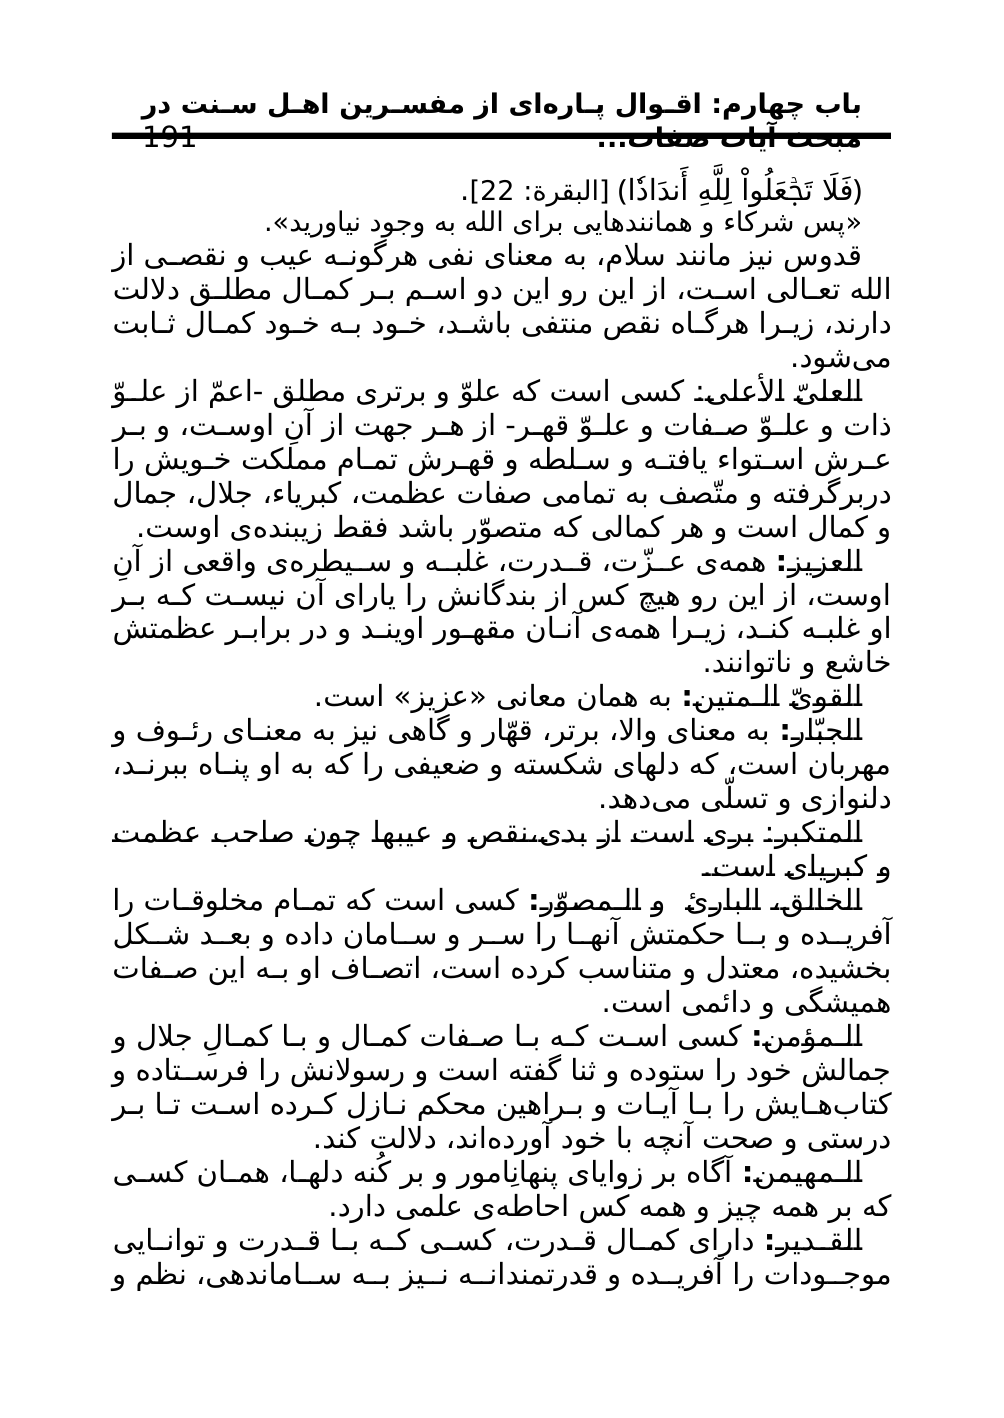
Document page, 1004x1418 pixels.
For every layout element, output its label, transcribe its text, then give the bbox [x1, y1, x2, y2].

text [112, 1223, 892, 1291]
text «پس شرکاء و همانندهایی برای الله به وجود نیاورید». [112, 207, 892, 238]
text الجبّار: به معنای والا، برتر، قهّار و گاهی نیز به معنای رئوف و مهربان است، که دلهای شکسته و ضعیفی را که به او پناه ببرند، دلنوازی و تسلّی می‌دهد. [112, 714, 892, 816]
text القویّ الـمتین: به همان معانی «عزیز» است. [112, 680, 892, 714]
text الـمؤمن: کسی است که با صفات کمال و با کمالِ جلال و جمالش خود را ستوده و ثنا گفته است و رسولانش را فرستاده و کتاب‌هایش را با آیات و براهین محکم نازل کرده است تا بر درستی و صحت آنچه با خود آورده‌اند، دلالت کند. [112, 1019, 892, 1155]
text قدوس نیز مانند سلام، به معنای نفی هرگونه عیب و نقصی از الله تعالی است، از این رو این دو اسم بر کمال مطلق دلالت دارند، زیرا هرگاه نقص منتفی باشد، خود به خود کمال ثابت می‌شود. [112, 238, 892, 374]
text ﴿فَلَا تَجۡعَلُواْ لِلَّهِ أَندَادٗا﴾ [البقرة: 22]. [112, 173, 892, 207]
text العزیز: همه‌ی عزّت، قدرت، غلبه و سیطره‌ی واقعی از آنِ اوست، از این رو هیچ کس از بندگانش را یارای آن نیست که بر او غلبه کند، زیرا همه‌ی آنان مقهور اویند و در برابر عظمتش خاشع و ناتوانند. [112, 544, 892, 680]
text العلیّ الأعلی: کسی است که علوّ و برتری مطلق -اعمّ از علوّ ذات و علوّ صفات و علوّ قهر- از هر جهت از آنِ اوست، و بر عرش استواء یافته و سلطه و قهرش تمام مملکت خویش را دربرگرفته و متّصف به تمامی صفات عظمت، کبریاء، جلال، جمال و کمال است و هر کمالی که متصوّر باشد فقط زیبنده‌ی اوست. [112, 374, 892, 544]
text المتكبر: بری است از بدی،نقص و عیبها چون صاحب عظمت و کبریای است. [112, 816, 892, 883]
text الـمهیمن: آگاه بر زوایای پنهانِ‏امور و بر کُنه دلها، همان کسی که بر همه چیز و همه کس احاطه‌ی علمی دارد. [112, 1155, 892, 1223]
text الخالق، البارئ و الـمصوّر: کسی است که تمام مخلوقات را آفریده و با حکمتش آنها را سر و سامان داده و بعد شکل بخشیده، معتدل و متناسب کرده است، اتصاف او به این صفات همیشگی و دائمی است. [112, 883, 892, 1019]
